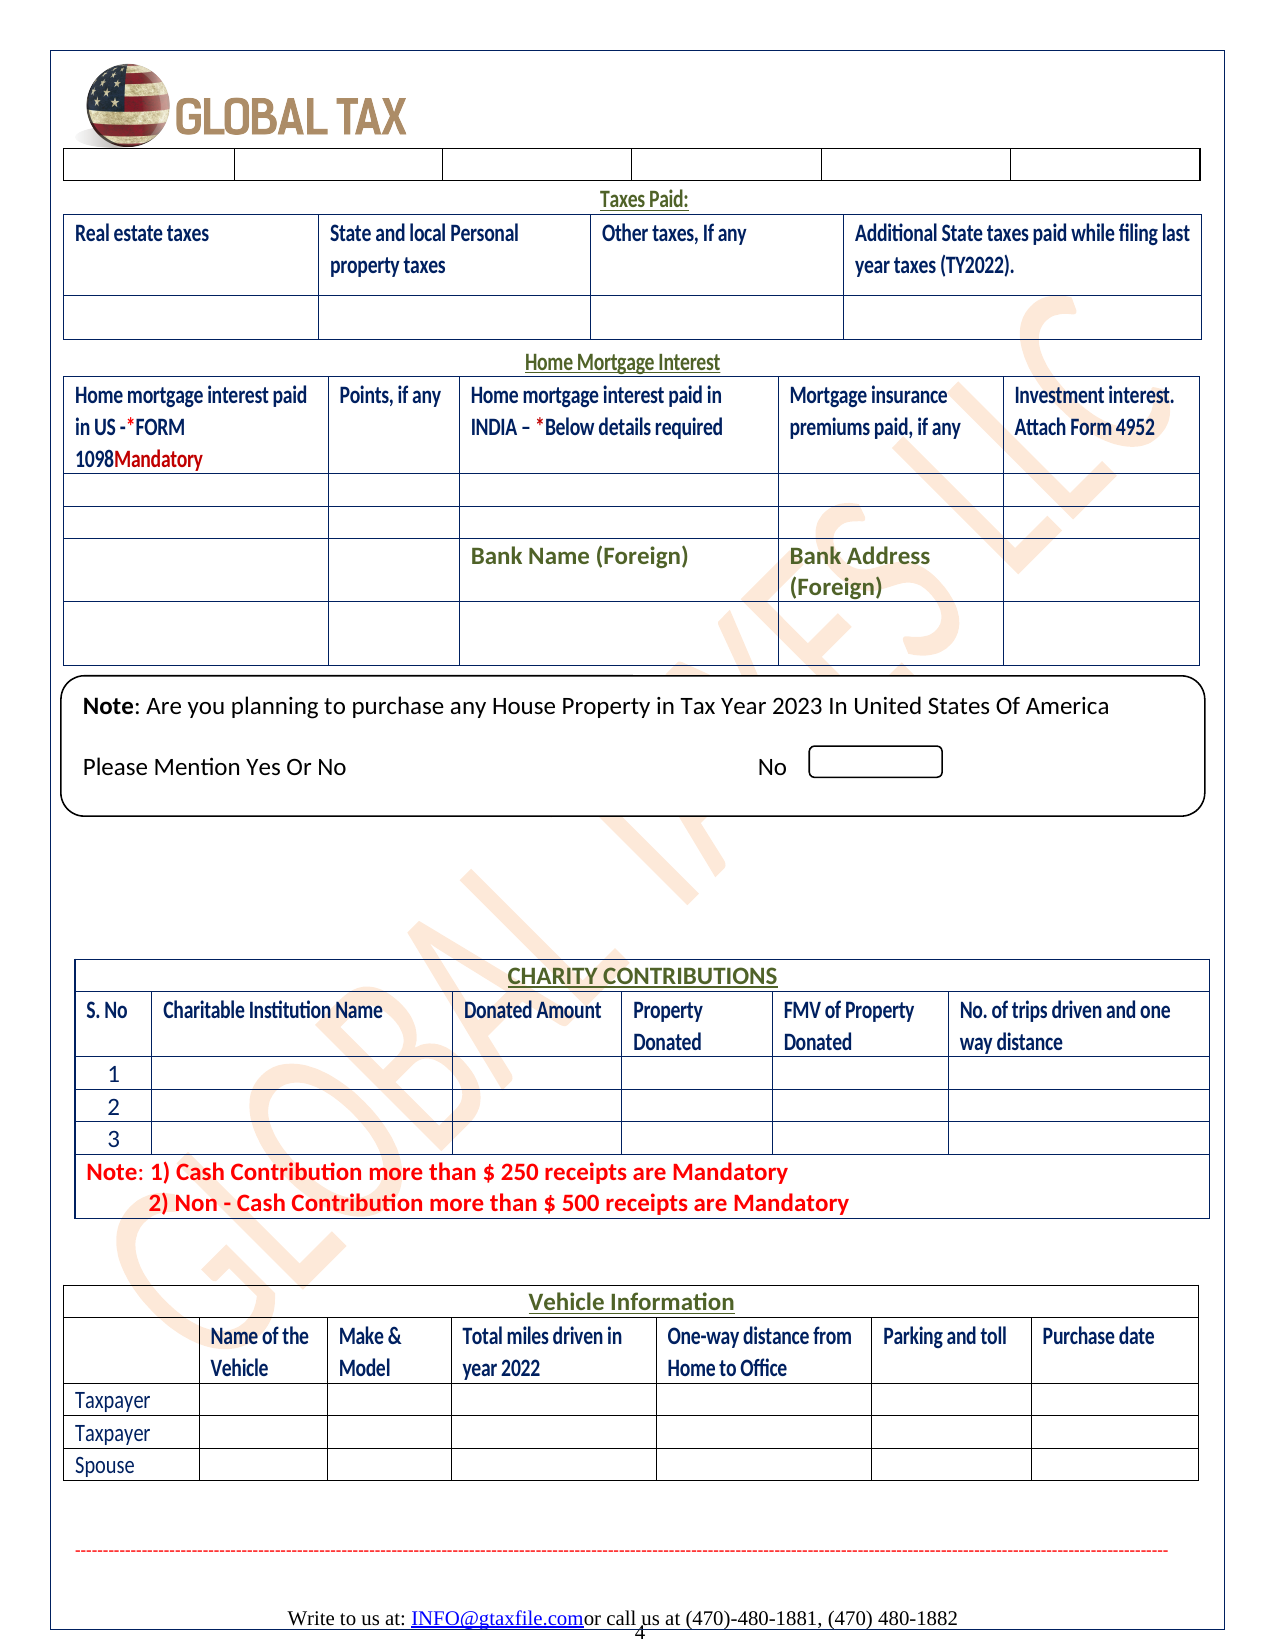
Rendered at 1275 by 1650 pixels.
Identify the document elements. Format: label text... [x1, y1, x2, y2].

table_cell [64, 507, 328, 538]
table_cell [1004, 507, 1199, 538]
table_cell [329, 602, 459, 665]
table_cell [64, 149, 234, 180]
table_cell [1004, 602, 1199, 665]
table_cell Purchase date [1032, 1318, 1198, 1382]
table_cell [773, 1057, 948, 1089]
table_cell [949, 1122, 1209, 1154]
table_cell [453, 1122, 621, 1154]
table_cell [235, 149, 442, 180]
table_cell [844, 296, 1201, 339]
table_header Other taxes, If any [591, 215, 843, 294]
table_cell [452, 1449, 656, 1480]
table_cell [328, 1416, 451, 1447]
table_cell 1 [76, 1057, 151, 1089]
table_header State and local Personal property taxes [319, 215, 590, 294]
table_cell [773, 1090, 948, 1121]
table_cell [872, 1384, 1031, 1415]
table_cell [1032, 1384, 1198, 1415]
table_cell [657, 1384, 871, 1415]
table_header Home mortgage interest paid in INDIA – *Below details required [460, 377, 778, 473]
table_cell [328, 1449, 451, 1480]
table_cell [657, 1449, 871, 1480]
table_cell [64, 296, 318, 339]
table_cell [773, 1122, 948, 1154]
table_cell Charitable Institution Name [152, 992, 452, 1056]
table_cell [460, 507, 778, 538]
table_cell [591, 296, 843, 339]
table_cell [1004, 539, 1199, 601]
table_header Mortgage insurance premiums paid, if any [779, 377, 1003, 473]
table_cell Note: 1) Cash Contribution more than $ 250 receipts are Mandatory 2) Non - Cash Contribution more than $ 500 receipts are Mandatory [76, 1155, 1209, 1218]
table_cell Make & Model [328, 1318, 451, 1382]
table_cell [779, 507, 1003, 538]
table_cell [1032, 1449, 1198, 1480]
table_cell [452, 1416, 656, 1447]
table_cell [632, 149, 821, 180]
table_cell [779, 474, 1003, 506]
table_cell [622, 1057, 772, 1089]
table_cell Bank Address (Foreign) [779, 539, 1003, 601]
table_cell [453, 1057, 621, 1089]
picture [75, 63, 407, 148]
table_cell [1004, 474, 1199, 506]
table_cell [872, 1449, 1031, 1480]
table_cell Taxpayer [64, 1384, 199, 1415]
table_cell [949, 1057, 1209, 1089]
table_cell [152, 1122, 452, 1154]
table_cell Taxpayer [64, 1416, 199, 1447]
table_cell 3 [76, 1122, 151, 1154]
text Home Mortgage Interest [450, 344, 1200, 376]
table_header Points, if any [329, 377, 459, 473]
table_cell [319, 296, 590, 339]
table_cell [949, 1090, 1209, 1121]
table_header Real estate taxes [64, 215, 318, 294]
table_cell 2 [76, 1090, 151, 1121]
table_cell [460, 602, 778, 665]
table_cell [328, 1384, 451, 1415]
table_header CHARITY CONTRIBUTIONS [76, 960, 1209, 991]
table_cell [452, 1384, 656, 1415]
table_cell [453, 1090, 621, 1121]
table_cell Total miles driven in year 2022 [452, 1318, 656, 1382]
table_cell Property Donated [622, 992, 772, 1056]
table_cell [64, 539, 328, 601]
table_cell [1032, 1416, 1198, 1447]
table_cell [460, 474, 778, 506]
table_header Investment interest. Attach Form 4952 [1004, 377, 1199, 473]
table_cell S. No [76, 992, 151, 1056]
table_cell [622, 1090, 772, 1121]
table_cell FMV of Property Donated [773, 992, 948, 1056]
table_cell [329, 539, 459, 601]
table_cell [200, 1416, 327, 1447]
table_cell No. of trips driven and one way distance [949, 992, 1209, 1056]
table_cell [329, 507, 459, 538]
table_cell Bank Name (Foreign) [460, 539, 778, 601]
table_cell Donated Amount [453, 992, 621, 1056]
table_header Vehicle Information [64, 1286, 1198, 1317]
table_cell Name of the Vehicle [200, 1318, 327, 1382]
table_cell [152, 1090, 452, 1121]
table_cell [1011, 149, 1199, 180]
table_cell [152, 1057, 452, 1089]
table_cell [64, 602, 328, 665]
table_cell [64, 1318, 199, 1382]
table_cell [443, 149, 631, 180]
table_header Additional State taxes paid while filing last year taxes (TY2022). [844, 215, 1201, 294]
text Taxes Paid: [525, 182, 1200, 214]
table_cell [329, 474, 459, 506]
table_cell [622, 1122, 772, 1154]
table_cell [657, 1416, 871, 1447]
table_cell [779, 602, 1003, 665]
table_cell Spouse [64, 1449, 199, 1480]
table_cell [872, 1416, 1031, 1447]
table_cell [64, 474, 328, 506]
table_cell One-way distance from Home to Office [657, 1318, 871, 1382]
table_cell [200, 1449, 327, 1480]
table_cell [822, 149, 1010, 180]
table_header Home mortgage interest paid in US -*FORM 1098Mandatory [64, 377, 328, 473]
table_cell Parking and toll [872, 1318, 1031, 1382]
table_cell [200, 1384, 327, 1415]
